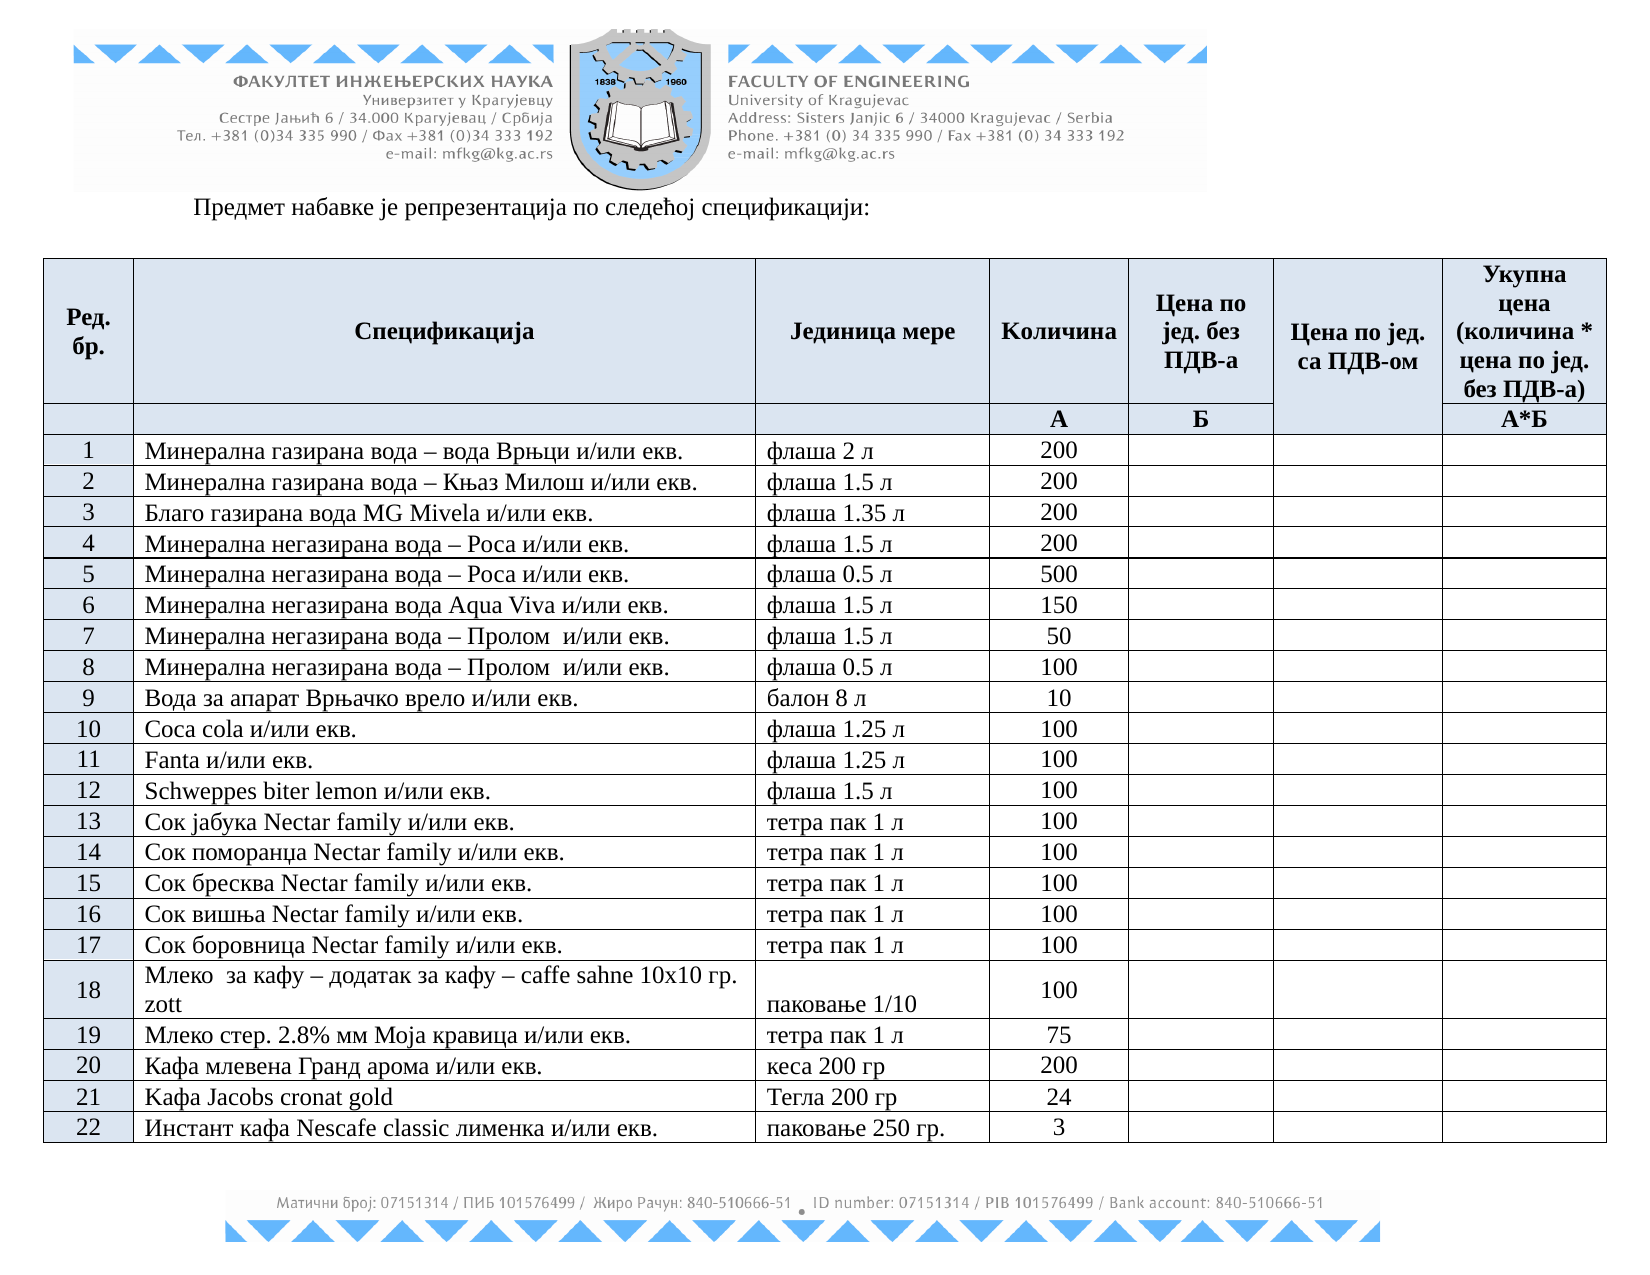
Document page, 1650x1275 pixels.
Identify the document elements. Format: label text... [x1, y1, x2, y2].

table_cell 100 [990, 961, 1128, 1018]
table_cell Сок бресква Nectar family и/или екв. [134, 868, 755, 898]
table_cell [1129, 930, 1273, 959]
table_cell [1129, 559, 1273, 588]
table_cell [1274, 713, 1442, 743]
table_cell 3 [44, 497, 133, 526]
table_cell [1274, 1019, 1442, 1049]
table_cell [1129, 744, 1273, 774]
table_cell [1443, 775, 1606, 805]
table_cell тетра пак 1 л [756, 1019, 989, 1049]
table_cell флаша 1.5 л [756, 775, 989, 805]
table_cell 100 [990, 651, 1128, 681]
table_cell 100 [990, 837, 1128, 867]
table_cell тетра пак 1 л [756, 806, 989, 836]
table_cell 150 [990, 589, 1128, 619]
table_cell 6 [44, 589, 133, 619]
table_cell 200 [990, 435, 1128, 464]
table_cell Минерална негазирана вода – Роса и/или екв. [134, 527, 755, 557]
table_cell [1443, 837, 1606, 867]
table_cell [1443, 1112, 1606, 1142]
table_cell 17 [44, 930, 133, 959]
table_cell тетра пак 1 л [756, 930, 989, 959]
table_cell 10 [44, 713, 133, 743]
table_cell паковање 250 гр. [756, 1112, 989, 1142]
table_cell паковање 1/10 [756, 961, 989, 1018]
table_cell [134, 404, 755, 434]
table_cell Schweppes biter lemon и/или екв. [134, 775, 755, 805]
table_cell [1443, 868, 1606, 898]
table_cell Минерална негазирана вода – Пролом и/или екв. [134, 651, 755, 681]
table_cell 100 [990, 868, 1128, 898]
table_cell 1 [44, 435, 133, 464]
table_cell [1443, 744, 1606, 774]
table_cell [1443, 497, 1606, 526]
table_cell 50 [990, 620, 1128, 650]
table_cell [1443, 682, 1606, 712]
table_cell кеса 200 гр [756, 1050, 989, 1080]
table_cell 75 [990, 1019, 1128, 1049]
table_cell флаша 0.5 л [756, 559, 989, 588]
table_cell [1274, 868, 1442, 898]
table_cell [1274, 1050, 1442, 1080]
table_cell 10 [990, 682, 1128, 712]
table_cell 21 [44, 1081, 133, 1111]
table_cell [756, 404, 989, 434]
table_cell [1274, 775, 1442, 805]
table_cell 12 [44, 775, 133, 805]
table_cell Сок јабука Nectar family и/или екв. [134, 806, 755, 836]
table_cell Минерална негазирана вода – Пролом и/или екв. [134, 620, 755, 650]
table_cell [1129, 775, 1273, 805]
table_cell [1129, 1112, 1273, 1142]
table_cell [1129, 961, 1273, 1018]
table_cell 200 [990, 527, 1128, 557]
table_cell [1274, 930, 1442, 959]
table_cell флаша 1.35 л [756, 497, 989, 526]
table_cell [1274, 1081, 1442, 1111]
table_cell [44, 404, 133, 434]
picture [73, 29, 1207, 192]
table_cell [1443, 930, 1606, 959]
table_cell 19 [44, 1019, 133, 1049]
table_cell [1443, 1050, 1606, 1080]
table_cell Сок боровница Nectar family и/или екв. [134, 930, 755, 959]
table_cell Минерална негазирана вода – Роса и/или екв. [134, 559, 755, 588]
table_cell 100 [990, 930, 1128, 959]
table_cell Fanta и/или екв. [134, 744, 755, 774]
table_cell [1274, 1112, 1442, 1142]
table_cell флаша 1.5 л [756, 527, 989, 557]
table_cell [1129, 1081, 1273, 1111]
table_cell [1443, 559, 1606, 588]
table_cell [1443, 466, 1606, 496]
table_cell тетра пак 1 л [756, 899, 989, 929]
table_cell [1129, 435, 1273, 464]
table_cell [1443, 961, 1606, 1018]
table_cell 200 [990, 466, 1128, 496]
table_cell Б [1129, 404, 1273, 434]
table_cell 200 [990, 1050, 1128, 1080]
table_cell Инстант кафа Nescafe classic лименка и/или екв. [134, 1112, 755, 1142]
table_cell Kaфа Jacobs cronat gold [134, 1081, 755, 1111]
table_cell [1129, 497, 1273, 526]
table_cell [1443, 806, 1606, 836]
table_cell 4 [44, 527, 133, 557]
table_cell 15 [44, 868, 133, 898]
table_cell [1443, 1081, 1606, 1111]
table_cell [1443, 527, 1606, 557]
table_cell 14 [44, 837, 133, 867]
table_cell флаша 1.5 л [756, 589, 989, 619]
table_cell А [990, 404, 1128, 434]
table_cell флаша 1.5 л [756, 466, 989, 496]
table_cell 24 [990, 1081, 1128, 1111]
table_cell [1443, 651, 1606, 681]
table_cell [1443, 1019, 1606, 1049]
table_header Koличина [990, 259, 1128, 403]
table_cell 100 [990, 713, 1128, 743]
table_cell 8 [44, 651, 133, 681]
table_cell 100 [990, 775, 1128, 805]
table_cell [1129, 651, 1273, 681]
table_cell флаша 0.5 л [756, 651, 989, 681]
table_cell балон 8 л [756, 682, 989, 712]
table_header Јединица мере [756, 259, 989, 403]
table_cell [1274, 744, 1442, 774]
table_header Укупна цена (количина * цена по јед. без ПДВ-а) [1443, 259, 1606, 403]
table_cell [1129, 1050, 1273, 1080]
table_cell 20 [44, 1050, 133, 1080]
table_cell [1274, 961, 1442, 1018]
table_cell [1443, 713, 1606, 743]
table_cell Тегла 200 гр [756, 1081, 989, 1111]
table_cell 11 [44, 744, 133, 774]
table_cell флаша 1.25 л [756, 713, 989, 743]
table_cell 16 [44, 899, 133, 929]
table_cell [1129, 620, 1273, 650]
table_cell тетра пак 1 л [756, 837, 989, 867]
table_header Цена по јед. са ПДВ-ом [1274, 259, 1442, 434]
table_cell 2 [44, 466, 133, 496]
table_cell [1443, 620, 1606, 650]
table_cell [1443, 589, 1606, 619]
table_cell Coca cola и/или екв. [134, 713, 755, 743]
table_cell [1274, 527, 1442, 557]
table_cell флаша 1.25 л [756, 744, 989, 774]
table_cell Минерална негазирана вода Aqua Viva и/или екв. [134, 589, 755, 619]
table_cell Сок поморанџа Nectar family и/или екв. [134, 837, 755, 867]
table_cell Минерална газирана вода – Књаз Милош и/или екв. [134, 466, 755, 496]
table_cell тетра пак 1 л [756, 868, 989, 898]
table_cell [1129, 466, 1273, 496]
table_cell 100 [990, 744, 1128, 774]
table_cell [1274, 806, 1442, 836]
table_header Цена по јед. без ПДВ-а [1129, 259, 1273, 403]
table_cell 100 [990, 899, 1128, 929]
table_cell 100 [990, 806, 1128, 836]
list Предмет набавке је репрезентација по следећој спецификацији: [193, 192, 1532, 221]
table_cell [1274, 435, 1442, 464]
table_cell [1129, 589, 1273, 619]
table_cell Млеко стер. 2.8% мм Моја кравица и/или екв. [134, 1019, 755, 1049]
table_cell [1129, 899, 1273, 929]
table_cell [1274, 466, 1442, 496]
table_cell Благо газирана вода MG Mivela и/или екв. [134, 497, 755, 526]
table_cell 22 [44, 1112, 133, 1142]
table_cell 5 [44, 559, 133, 588]
table_cell [1274, 899, 1442, 929]
picture [225, 1190, 1381, 1242]
table_cell [1129, 682, 1273, 712]
table_cell Млеко за кафу – додатак за кафу – caffe sahne 10x10 гр. zott [134, 961, 755, 1018]
table_cell 18 [44, 961, 133, 1018]
table_cell [1274, 682, 1442, 712]
table_cell Кафа млевена Гранд арома и/или екв. [134, 1050, 755, 1080]
table_header Ред. бр. [44, 259, 133, 403]
table_cell 3 [990, 1112, 1128, 1142]
table_cell [1274, 559, 1442, 588]
table_cell [1274, 651, 1442, 681]
table_cell 13 [44, 806, 133, 836]
table_cell [1129, 713, 1273, 743]
table_cell 500 [990, 559, 1128, 588]
table_cell [1443, 899, 1606, 929]
table_cell [1443, 435, 1606, 464]
table_cell флаша 1.5 л [756, 620, 989, 650]
table_cell [1129, 527, 1273, 557]
table_cell Вода за апарат Врњачко врело и/или екв. [134, 682, 755, 712]
table_cell Сок вишња Nectar family и/или екв. [134, 899, 755, 929]
table_cell 9 [44, 682, 133, 712]
table_cell А*Б [1443, 404, 1606, 434]
table_cell [1274, 589, 1442, 619]
table_cell [1129, 1019, 1273, 1049]
table_cell [1274, 620, 1442, 650]
table_cell [1274, 837, 1442, 867]
table_cell [1274, 497, 1442, 526]
table_cell 200 [990, 497, 1128, 526]
table_cell [1129, 837, 1273, 867]
table_cell Минерална газирана вода – вода Врњци и/или екв. [134, 435, 755, 464]
table_cell [1129, 806, 1273, 836]
table_cell 7 [44, 620, 133, 650]
table_header Спецификација [134, 259, 755, 403]
table_cell флаша 2 л [756, 435, 989, 464]
table_cell [1129, 868, 1273, 898]
